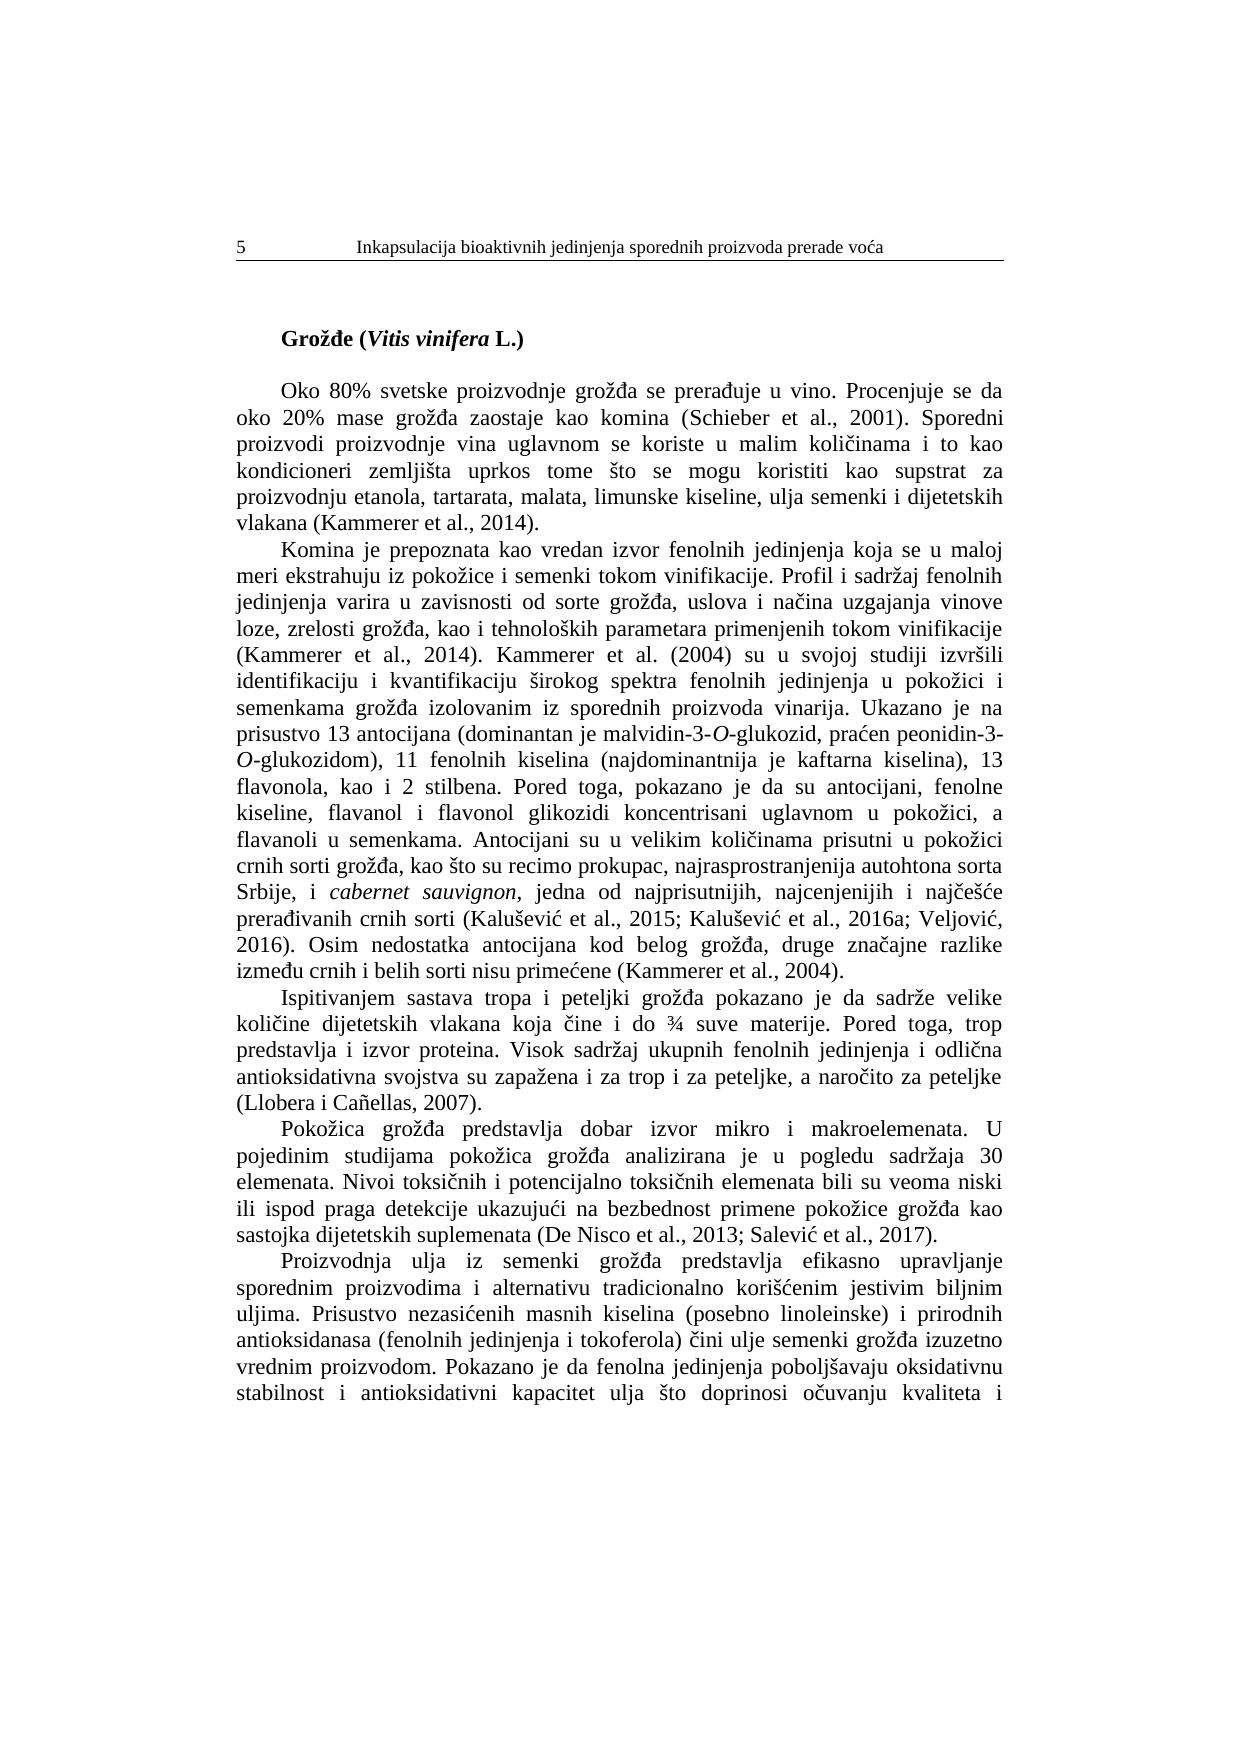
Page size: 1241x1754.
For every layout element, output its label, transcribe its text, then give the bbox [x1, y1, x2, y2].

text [236, 1247, 1004, 1405]
text Pokožica grožđa predstavlja dobar izvor mikro i makroelemenata. U pojedinim studijama pokožica grožđa analizirana je u pogledu sadržaja 30 elemenata. Nivoi toksičnih i potencijalno toksičnih elemenata bili su veoma niski ili ispod praga detekcije ukazujući na bezbednost primene pokožice grožđa kao sastojka dijetetskih suplemenata (De Nisco et al., 2013; Salević et al., 2017). [236, 1116, 1004, 1247]
text Komina je prepoznata kao vredan izvor fenolnih jedinjenja koja se u maloj meri ekstrahuju iz pokožice i semenki tokom vinifikacije. Profil i sadržaj fenolnih jedinjenja varira u zavisnosti od sorte grožđa, uslova i načina uzgajanja vinove loze, zrelosti grožđa, kao i tehnoloških parametara primenjenih tokom vinifikacije (Kammerer et al., 2014). Kammerer et al. (2004) su u svojoj studiji izvršili identifikaciju i kvantifikaciju širokog spektra fenolnih jedinjenja u pokožici i semenkama grožđa izolovanim iz sporednih proizvoda vinarija. Ukazano je na prisustvo 13 antocijana (dominantan je malvidin-3-O-glukozid, praćen peonidin-3-O-glukozidom), 11 fenolnih kiselina (najdominantnija je kaftarna kiselina), 13 flavonola, kao i 2 stilbena. Pored toga, pokazano je da su antocijani, fenolne kiseline, flavanol i flavonol glikozidi koncentrisani uglavnom u pokožici, a flavanoli u semenkama. Antocijani su u velikim količinama prisutni u pokožici crnih sorti grožđa, kao što su recimo prokupac, najrasprostranjenija autohtona sorta Srbije, i cabernet sauvignon, jedna od najprisutnijih, najcenjenijih i najčešće prerađivanih crnih sorti (Kalušević et al., 2015; Kalušević et al., 2016a; Veljović, 2016). Osim nedostatka antocijana kod belog grožđa, druge značajne razlike između crnih i belih sorti nisu primećene (Kammerer et al., 2004). [236, 536, 1004, 984]
text Oko 80% svetske proizvodnje grožđa se prerađuje u vino. Procenjuje se da oko 20% mase grožđa zaostaje kao komina (Schieber et al., 2001). Sporedni proizvodi proizvodnje vina uglavnom se koriste u malim količinama i to kao kondicioneri zemljišta uprkos tome što se mogu koristiti kao supstrat za proizvodnju etanola, tartarata, malata, limunske kiseline, ulja semenki i dijetetskih vlakana (Kammerer et al., 2014). [236, 378, 1004, 536]
text Grožđe (Vitis vinifera L.) [236, 325, 1004, 351]
text Ispitivanjem sastava tropa i peteljki grožđa pokazano je da sadrže velike količine dijetetskih vlakana koja čine i do ¾ suve materije. Pored toga, trop predstavlja i izvor proteina. Visok sadržaj ukupnih fenolnih jedinjenja i odlična antioksidativna svojstva su zapažena i za trop i za peteljke, a naročito za peteljke (Llobera i Cañellas, 2007). [236, 984, 1004, 1116]
